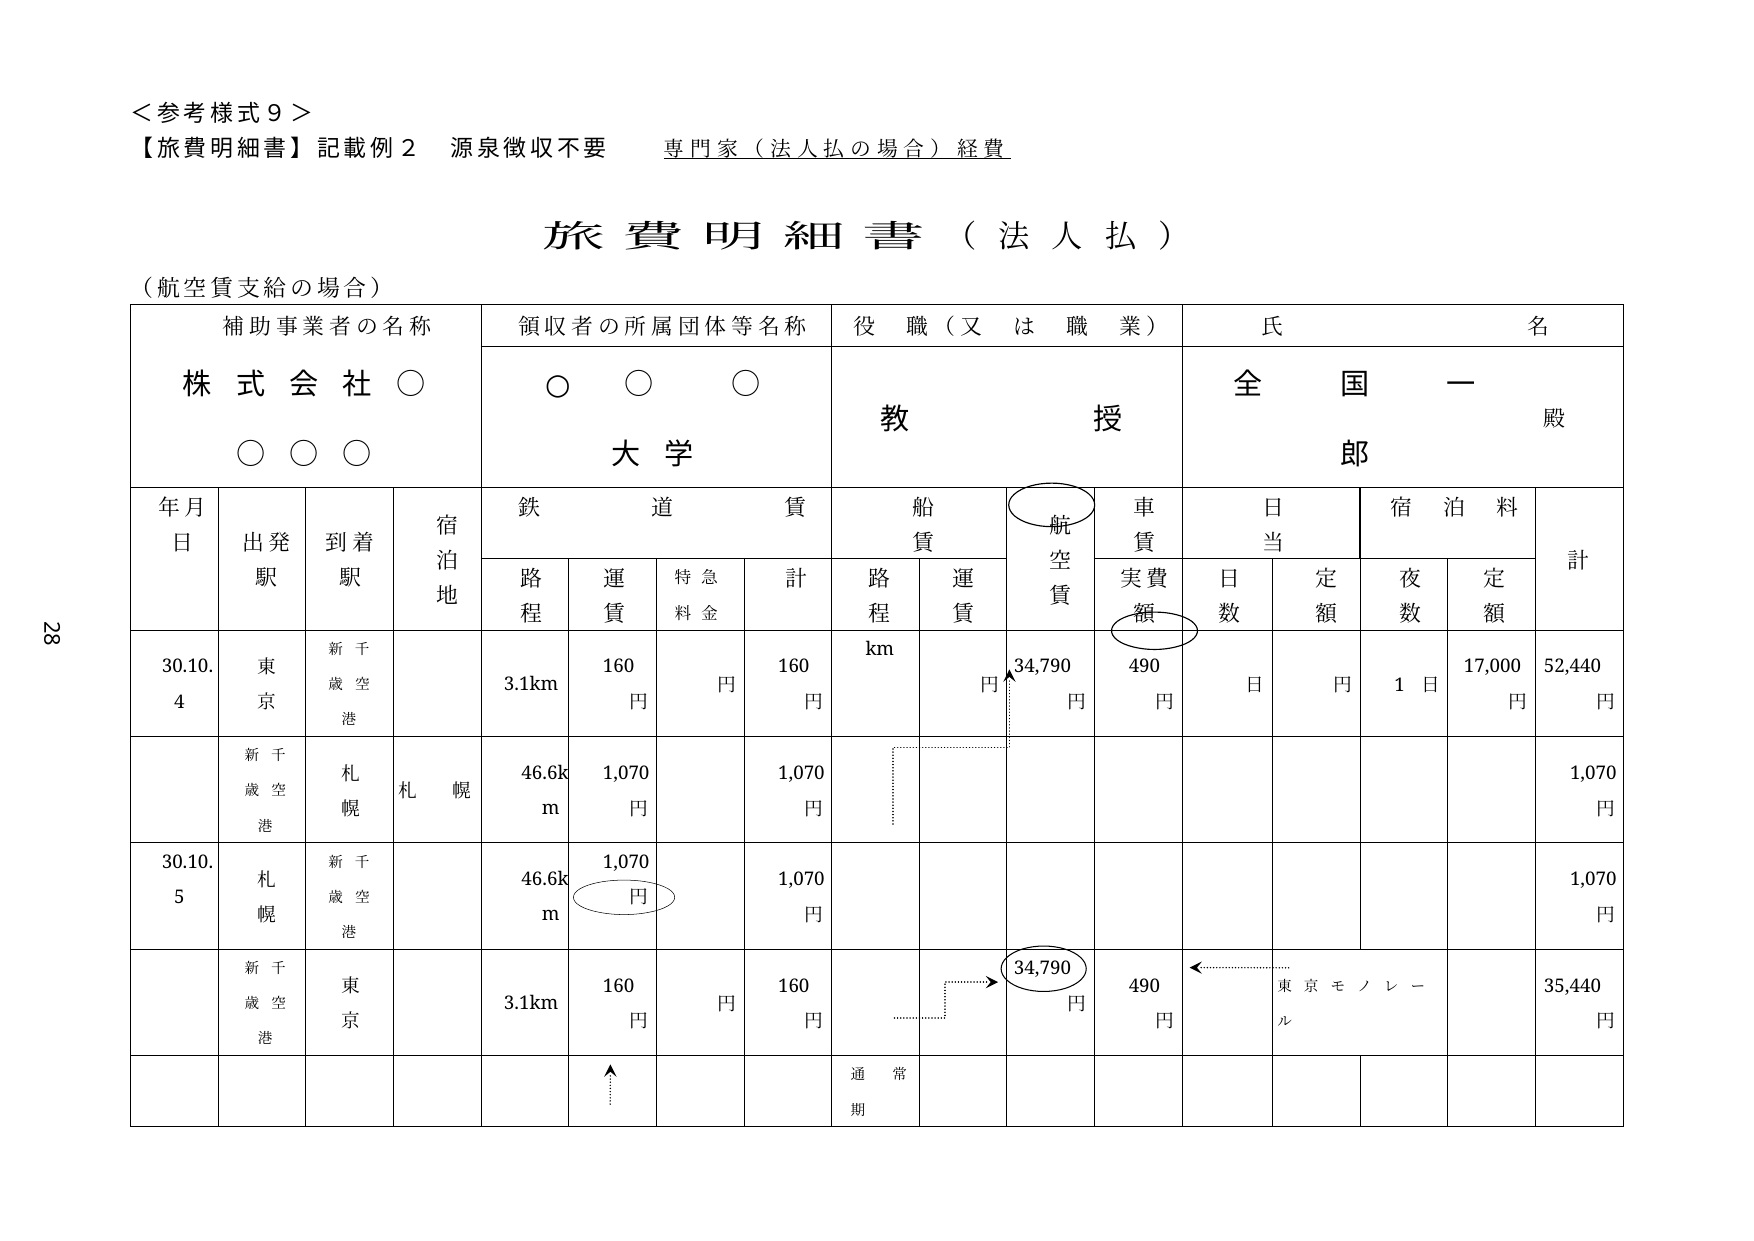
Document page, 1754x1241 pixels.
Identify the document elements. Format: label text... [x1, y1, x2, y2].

table_cell 160円 [569, 631, 656, 736]
table_cell 1,070円 [569, 843, 656, 948]
table_cell 1,070円 [745, 843, 831, 948]
table_cell [1361, 843, 1447, 948]
table_cell [920, 1056, 1006, 1126]
table_cell 札 幌 [394, 737, 481, 842]
table_cell [1273, 843, 1360, 948]
table_cell [394, 843, 481, 948]
table_cell 日 [1183, 631, 1272, 736]
table_cell [832, 950, 919, 1055]
table_cell 定 額 [1273, 559, 1360, 629]
table_cell 東 京 [306, 950, 393, 1055]
table_cell 円 [657, 950, 744, 1055]
table_cell [920, 950, 1006, 1055]
table_cell [1448, 950, 1535, 1055]
table_cell [1273, 1056, 1360, 1126]
table_cell 1,070円 [745, 737, 831, 842]
table_cell ○ ○ ○ 大学 [482, 347, 831, 487]
table_cell 年月日 [131, 488, 218, 629]
table_cell 鉄 道 賃 [482, 488, 831, 558]
table_cell [1448, 737, 1535, 842]
table_cell 490円 [1095, 631, 1182, 736]
table_cell 計 [745, 559, 831, 629]
text 旅費明細書（法人払） [130, 199, 1624, 269]
table_cell 160円 [569, 950, 656, 1055]
table_cell [1007, 1056, 1094, 1126]
table_cell 新千歳空港 [219, 737, 305, 842]
table_cell [306, 1056, 393, 1126]
table_cell 通常期 [832, 1056, 919, 1126]
table_cell [394, 631, 481, 736]
table_cell 株式会社○○○○ [131, 346, 481, 487]
table_cell [657, 843, 744, 948]
table_cell [1183, 1056, 1272, 1126]
table_cell 新千歳空港 [306, 631, 393, 736]
table_cell [219, 1056, 305, 1126]
text 【旅費明細書】記載例２ 源泉徴収不要 専門家（法人払の場合）経費 [130, 129, 1624, 164]
table_cell 到着駅 [306, 488, 393, 629]
table_cell 船 賃 [832, 488, 1006, 558]
table_cell [1273, 737, 1360, 842]
table_cell [1448, 843, 1535, 948]
table_cell 日 数 [1183, 559, 1272, 629]
table_cell [832, 737, 919, 842]
table_cell 46.6km [482, 737, 568, 842]
table_cell 30.10.4 [131, 631, 218, 736]
table_cell 全 国 一 郎 [1183, 347, 1536, 487]
table_cell [832, 843, 919, 948]
table_cell 札 幌 [306, 737, 393, 842]
table_cell 札 幌 [219, 843, 305, 948]
table_header 氏 名 [1183, 305, 1623, 346]
table_cell 新千歳空港 [306, 843, 393, 948]
table_header 役 職（又 は 職 業） [832, 305, 1182, 346]
table_cell 34,790円 [1007, 631, 1094, 736]
table_cell 出発駅 [219, 488, 305, 629]
table_cell 30.10.5 [131, 843, 218, 948]
table_cell 1日 [1361, 631, 1447, 736]
table_cell [131, 950, 218, 1055]
table_cell [394, 950, 481, 1055]
table_cell 1,070円 [1536, 737, 1623, 842]
table_cell 3.1km [482, 950, 568, 1055]
table_cell 定 額 [1448, 559, 1535, 629]
table_cell 日 当 [1183, 488, 1359, 558]
table_cell 円 [920, 631, 1006, 736]
table_cell 夜 数 [1361, 559, 1447, 629]
table_cell 1,070円 [569, 737, 656, 842]
table_cell km [832, 631, 919, 736]
table_cell 新千歳空港 [219, 950, 305, 1055]
table_cell [1095, 843, 1182, 948]
table_cell 160円 [745, 631, 831, 736]
table_cell 34,790円 [1007, 950, 1094, 1055]
table_cell [131, 737, 218, 842]
table_cell [1095, 737, 1182, 842]
table_cell 35,440円 [1536, 950, 1623, 1055]
table_cell [1448, 1056, 1535, 1126]
table_cell [1361, 1056, 1447, 1126]
table_cell 特急料金 [657, 559, 744, 629]
table_cell 路 程 [832, 559, 919, 629]
table_cell 運 賃 [569, 559, 656, 629]
table_cell 東 京 [219, 631, 305, 736]
table_cell 46.6km [482, 843, 568, 948]
table_header 領収者の所属団体等名称 [482, 305, 831, 346]
table_cell 3.1km [482, 631, 568, 736]
table_cell 東京モノレール [1273, 950, 1447, 1055]
table_cell [920, 843, 1006, 948]
table_cell 車 賃 [1095, 488, 1182, 558]
table_cell [745, 1056, 831, 1126]
table_cell [1183, 737, 1272, 842]
table_cell 円 [1273, 631, 1360, 736]
table_cell [1183, 950, 1272, 1055]
table_cell 教 授 [832, 347, 1182, 487]
table_cell 運 賃 [920, 559, 1006, 629]
table_cell 航空賃 [1007, 488, 1094, 629]
table_cell [394, 1056, 481, 1126]
table_cell 52,440円 [1536, 631, 1623, 736]
table_cell 実費額 [1095, 559, 1182, 629]
table_cell 殿 [1536, 347, 1623, 487]
table_header 補助事業者の名称 [131, 305, 481, 346]
table_cell 160円 [745, 950, 831, 1055]
table_cell 路 程 [482, 559, 568, 629]
table_cell [1183, 843, 1272, 948]
table_cell 宿 泊 料 [1361, 488, 1535, 558]
text （航空賃支給の場合） [130, 269, 1624, 304]
table_cell [1536, 1056, 1623, 1126]
table_cell [1361, 737, 1447, 842]
table_cell 17,000円 [1448, 631, 1535, 736]
table_cell [569, 1056, 656, 1126]
table_cell 計 [1536, 488, 1623, 629]
table_cell [1007, 737, 1094, 842]
table_cell 1,070円 [1536, 843, 1623, 948]
table_cell [1095, 1056, 1182, 1126]
table_cell [131, 1056, 218, 1126]
table_cell [482, 1056, 568, 1126]
table_cell 490円 [1095, 950, 1182, 1055]
table_cell [920, 737, 1006, 842]
table_cell [657, 737, 744, 842]
table_cell 宿泊地 [394, 488, 481, 629]
table_cell 円 [657, 631, 744, 736]
table_cell [657, 1056, 744, 1126]
text ＜参考様式９＞ [130, 93, 1624, 129]
table_cell [1007, 843, 1094, 948]
